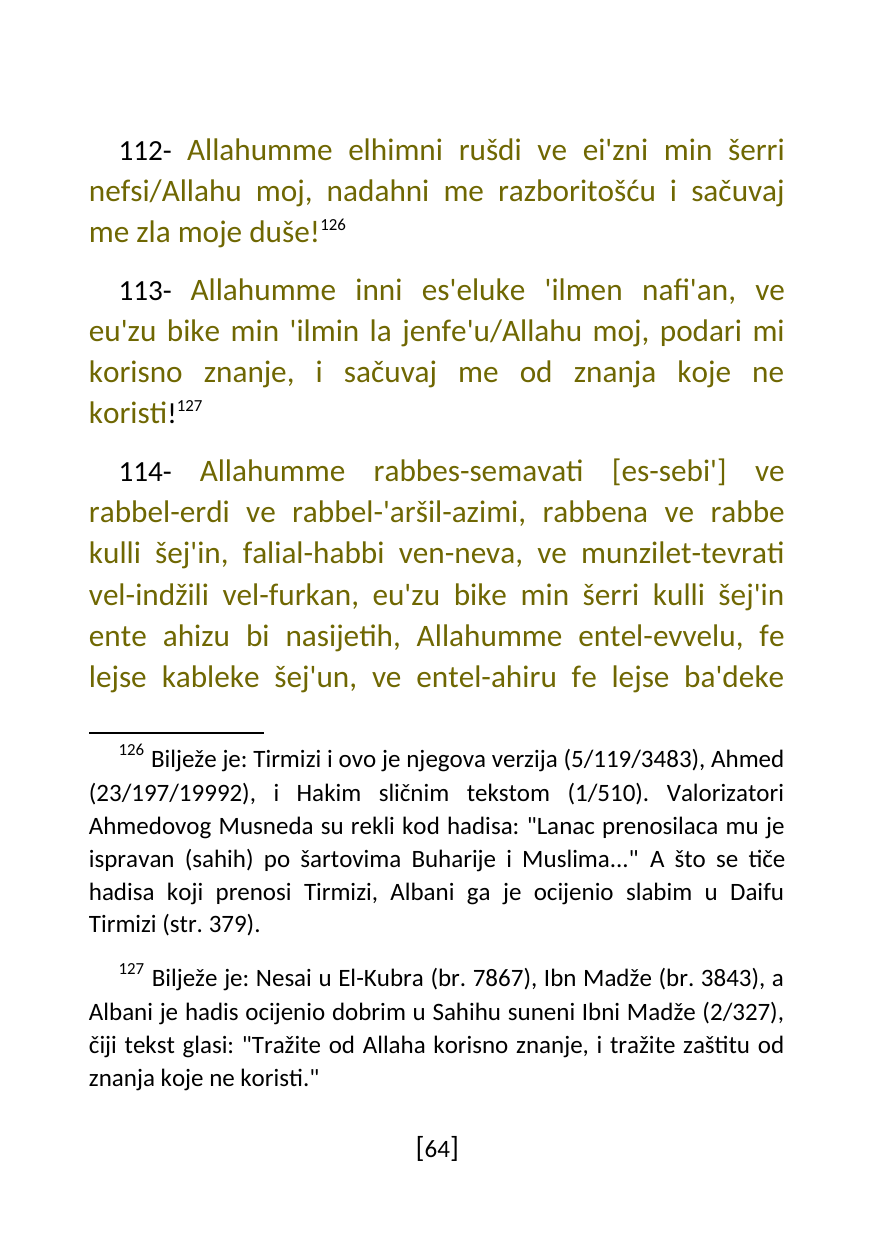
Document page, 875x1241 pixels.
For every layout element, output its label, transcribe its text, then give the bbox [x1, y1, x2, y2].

text 113- Allahumme inni es'eluke 'ilmen nafi'an, ve eu'zu bike min 'ilmin la jenfe'u/Allahu moj, podari mi korisno znanje, i sačuvaj me od znanja koje ne koristi! [89, 270, 785, 432]
text 112- Allahumme elhimni rušdi ve ei'zni min šerri nefsi/Allahu moj, nadahni me razboritošću i sačuvaj me zla moje duše! [89, 130, 785, 250]
text 114- Allahumme rabbes-semavati [es-sebi'] ve rabbel-erdi ve rabbel-'aršil-azimi, rabbena ve rabbe kulli šej'in, falial-habbi ven-neva, ve munzilet-tevrati vel-indžili vel-furkan, eu'zu bike min šerri kulli šej'in ente ahizu bi nasijetih, Allahumme entel-evvelu, fe lejse kableke šej'un, ve entel-ahiru fe lejse ba'deke šej'un, ve entez-zahiru fe lejse fevkake šej'un, ve entel-batinu fe lejse duneke šej'un, ikdi 'anna ed-dejne ve egnina minel-fakr/Allahu moj, Gospodaru [sedam] Nebesa, Gospodaru Zemlje, Gospodaru Arša veličanstvenog, Gospodaru naš i Gospodaru svega, Ti koji činiš da se raspukne zrno i košpica, Ti koji si spustio Tevrat, Indžil i Furkan, utječem Ti se od zla onoga što je u Tvojom ruci i pod Tvojom upravom! Allahu moj, Ti si Prvi, prije Tebe ničega nema, Ti si Posljednji, poslije Tebe ničega nema, Ti si Najuzvišeniji, iznad Tebe ničega nema, Ti si Najznaniji o svakoj stvari, nema ništa da Ti promakne, izmiri naš dug i otkloni od nas siromaštvo! [89, 451, 785, 695]
